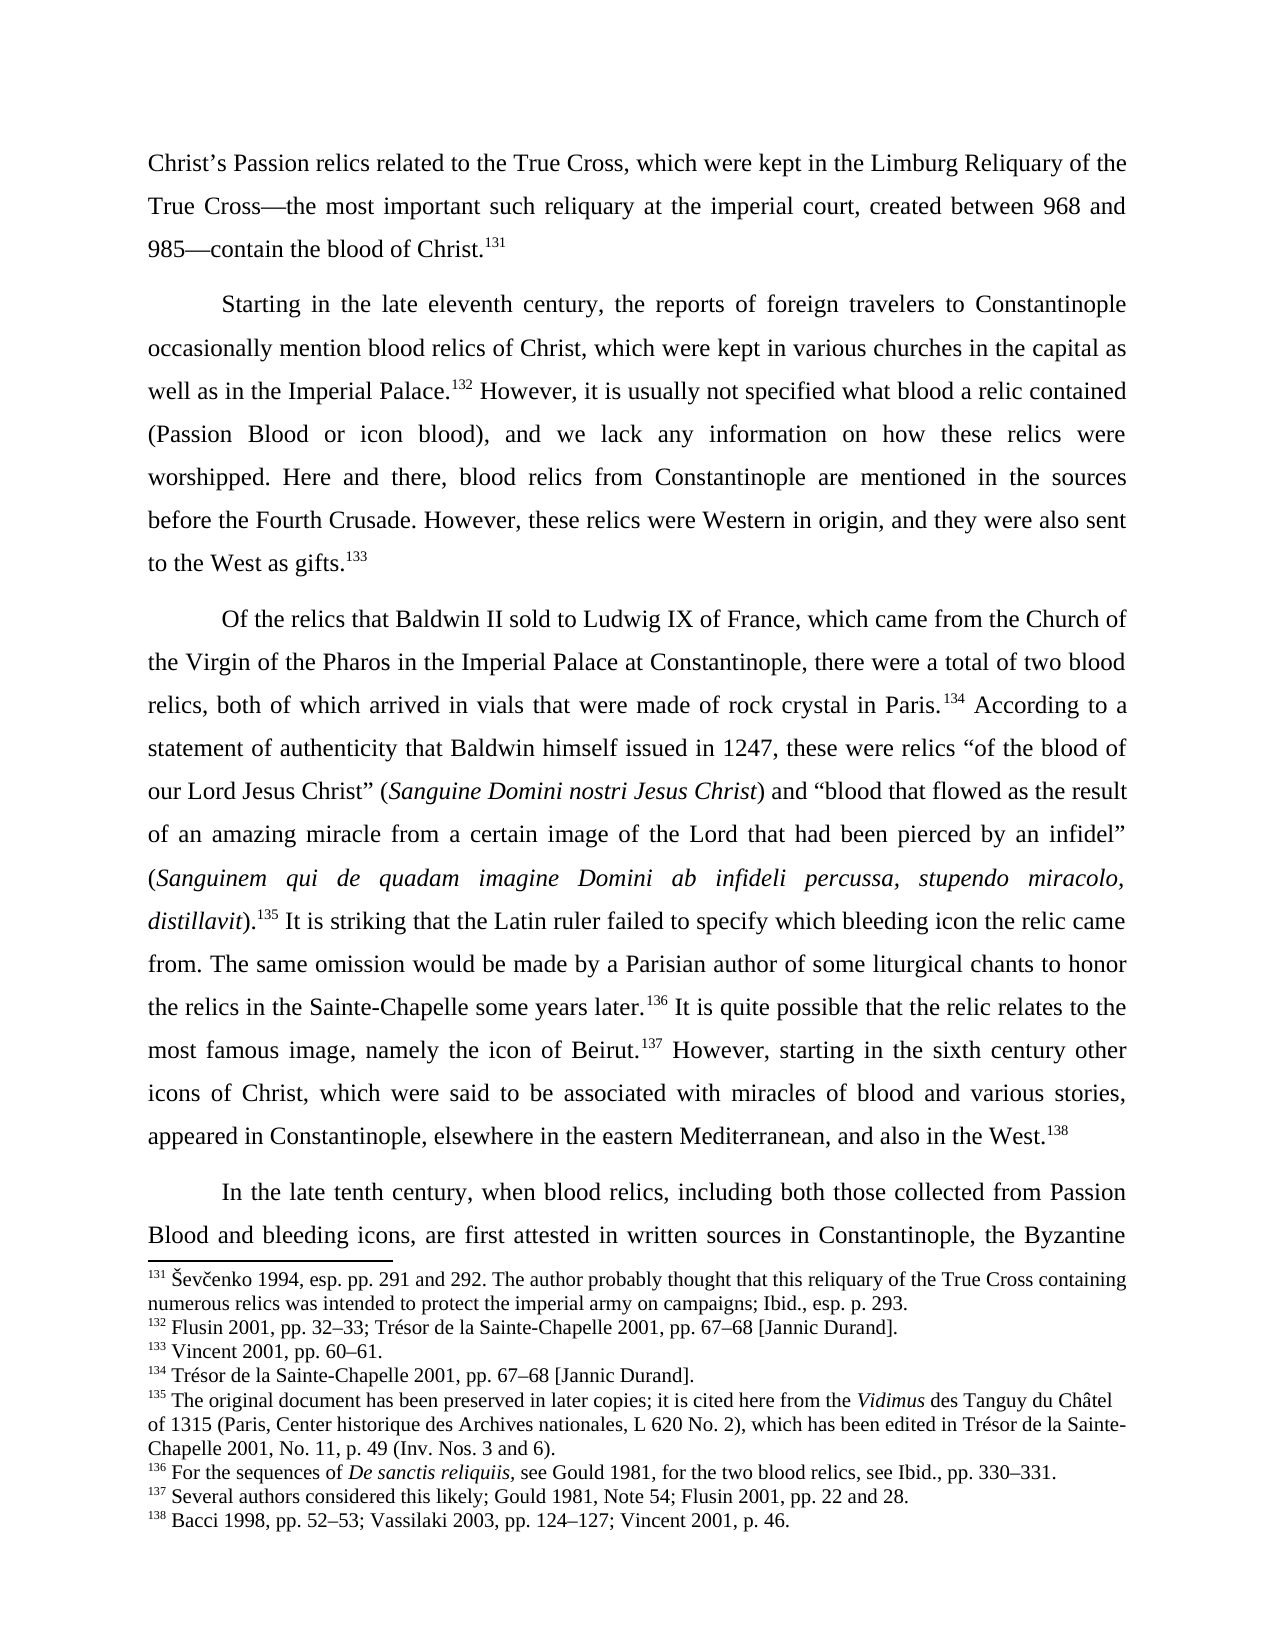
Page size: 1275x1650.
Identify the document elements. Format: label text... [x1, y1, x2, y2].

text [148, 1177, 1127, 1249]
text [148, 148, 1127, 263]
text Starting in the late eleventh century, the reports of foreign travelers to Constantinople occasionally mention blood relics of Christ, which were kept in various churches in the capital as well as in the Imperial Palace. However, it is usually not specified what blood a relic contained (Passion Blood or icon blood), and we lack any information on how these relics were worshipped. Here and there, blood relics from Constantinople are mentioned in the sources before the Fourth Crusade. However, these relics were Western in origin, and they were also sent to the West as gifts. [148, 289, 1127, 577]
text Of the relics that Baldwin II sold to Ludwig IX of France, which came from the Church of the Virgin of the Pharos in the Imperial Palace at Constantinople, there were a total of two blood relics, both of which arrived in vials that were made of rock crystal in Paris. According to a statement of authenticity that Baldwin himself issued in 1247, these were relics “of the blood of our Lord Jesus Christ” (Sanguine Domini nostri Jesus Christ) and “blood that flowed as the result of an amazing miracle from a certain image of the Lord that had been pierced by an infidel” (Sanguinem qui de quadam imagine Domini ab infideli percussa, stupendo miracolo, distillavit). It is striking that the Latin ruler failed to specify which bleeding icon the relic came from. The same omission would be made by a Parisian author of some liturgical chants to honor the relics in the Sainte-Chapelle some years later. It is quite possible that the relic relates to the most famous image, namely the icon of Beirut. However, starting in the sixth century other icons of Christ, which were said to be associated with miracles of blood and various stories, appeared in Constantinople, elsewhere in the eastern Mediterranean, and also in the West. [148, 604, 1127, 1150]
